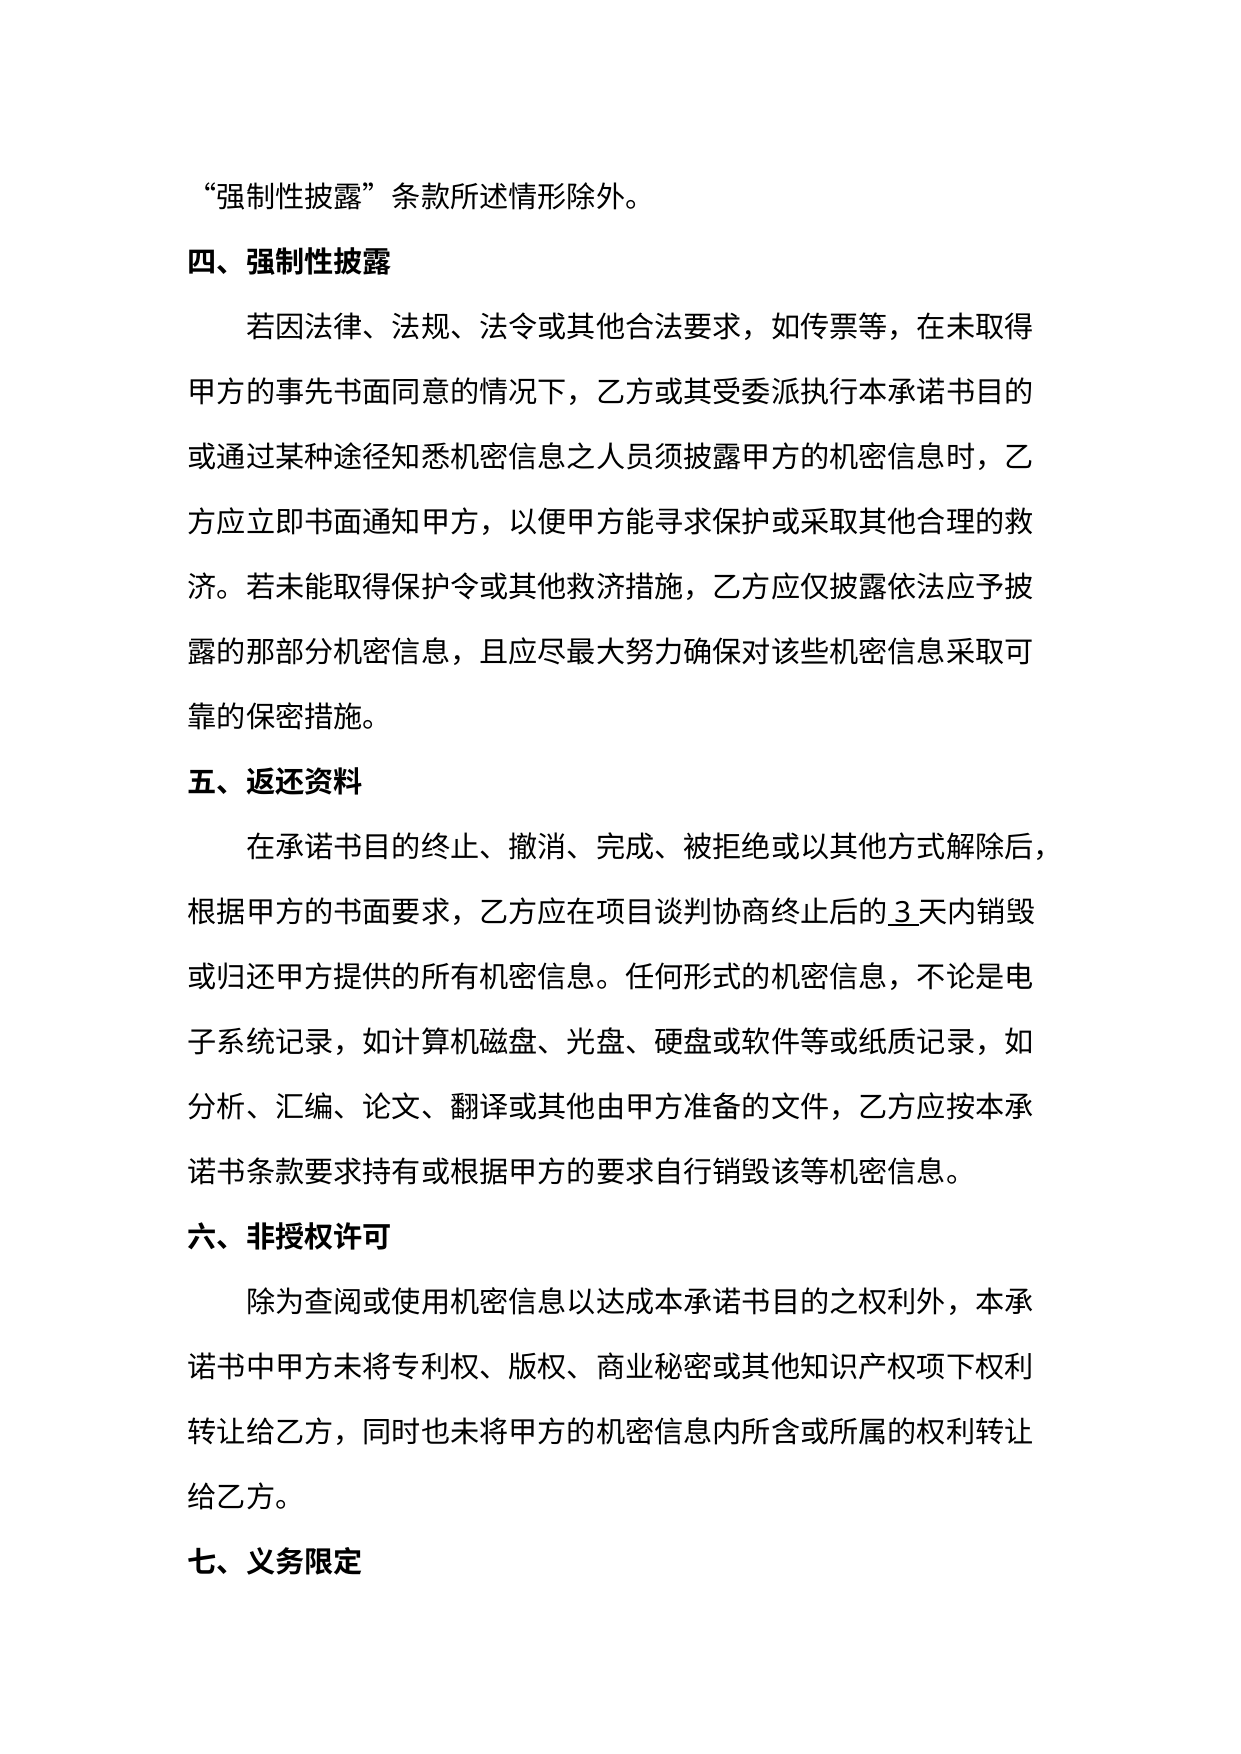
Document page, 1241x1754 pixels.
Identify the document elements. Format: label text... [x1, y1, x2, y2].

text 五、返还资料 [187, 747, 1053, 812]
text 六、非授权许可 [187, 1202, 1053, 1267]
text 若因法律、法规、法令或其他合法要求，如传票等，在未取得甲方的事先书面同意的情况下，乙方或其受委派执行本承诺书目的或通过某种途径知悉机密信息之人员须披露甲方的机密信息时，乙方应立即书面通知甲方，以便甲方能寻求保护或采取其他合理的救济。若未能取得保护令或其他救济措施，乙方应仅披露依法应予披露的那部分机密信息，且应尽最大努力确保对该些机密信息采取可靠的保密措施。 [187, 292, 1053, 747]
text 除为查阅或使用机密信息以达成本承诺书目的之权利外，本承诺书中甲方未将专利权、版权、商业秘密或其他知识产权项下权利转让给乙方，同时也未将甲方的机密信息内所含或所属的权利转让给乙方。 [187, 1267, 1053, 1527]
text 七、义务限定 [187, 1527, 1053, 1592]
text 在承诺书目的终止、撤消、完成、被拒绝或以其他方式解除后，根据甲方的书面要求，乙方应在项目谈判协商终止后的 3 天内销毁或归还甲方提供的所有机密信息。任何形式的机密信息，不论是电子系统记录，如计算机磁盘、光盘、硬盘或软件等或纸质记录，如分析、汇编、论文、翻译或其他由甲方准备的文件，乙方应按本承诺书条款要求持有或根据甲方的要求自行销毁该等机密信息。 [187, 812, 1053, 1202]
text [187, 162, 1053, 227]
text 四、强制性披露 [187, 227, 1053, 292]
